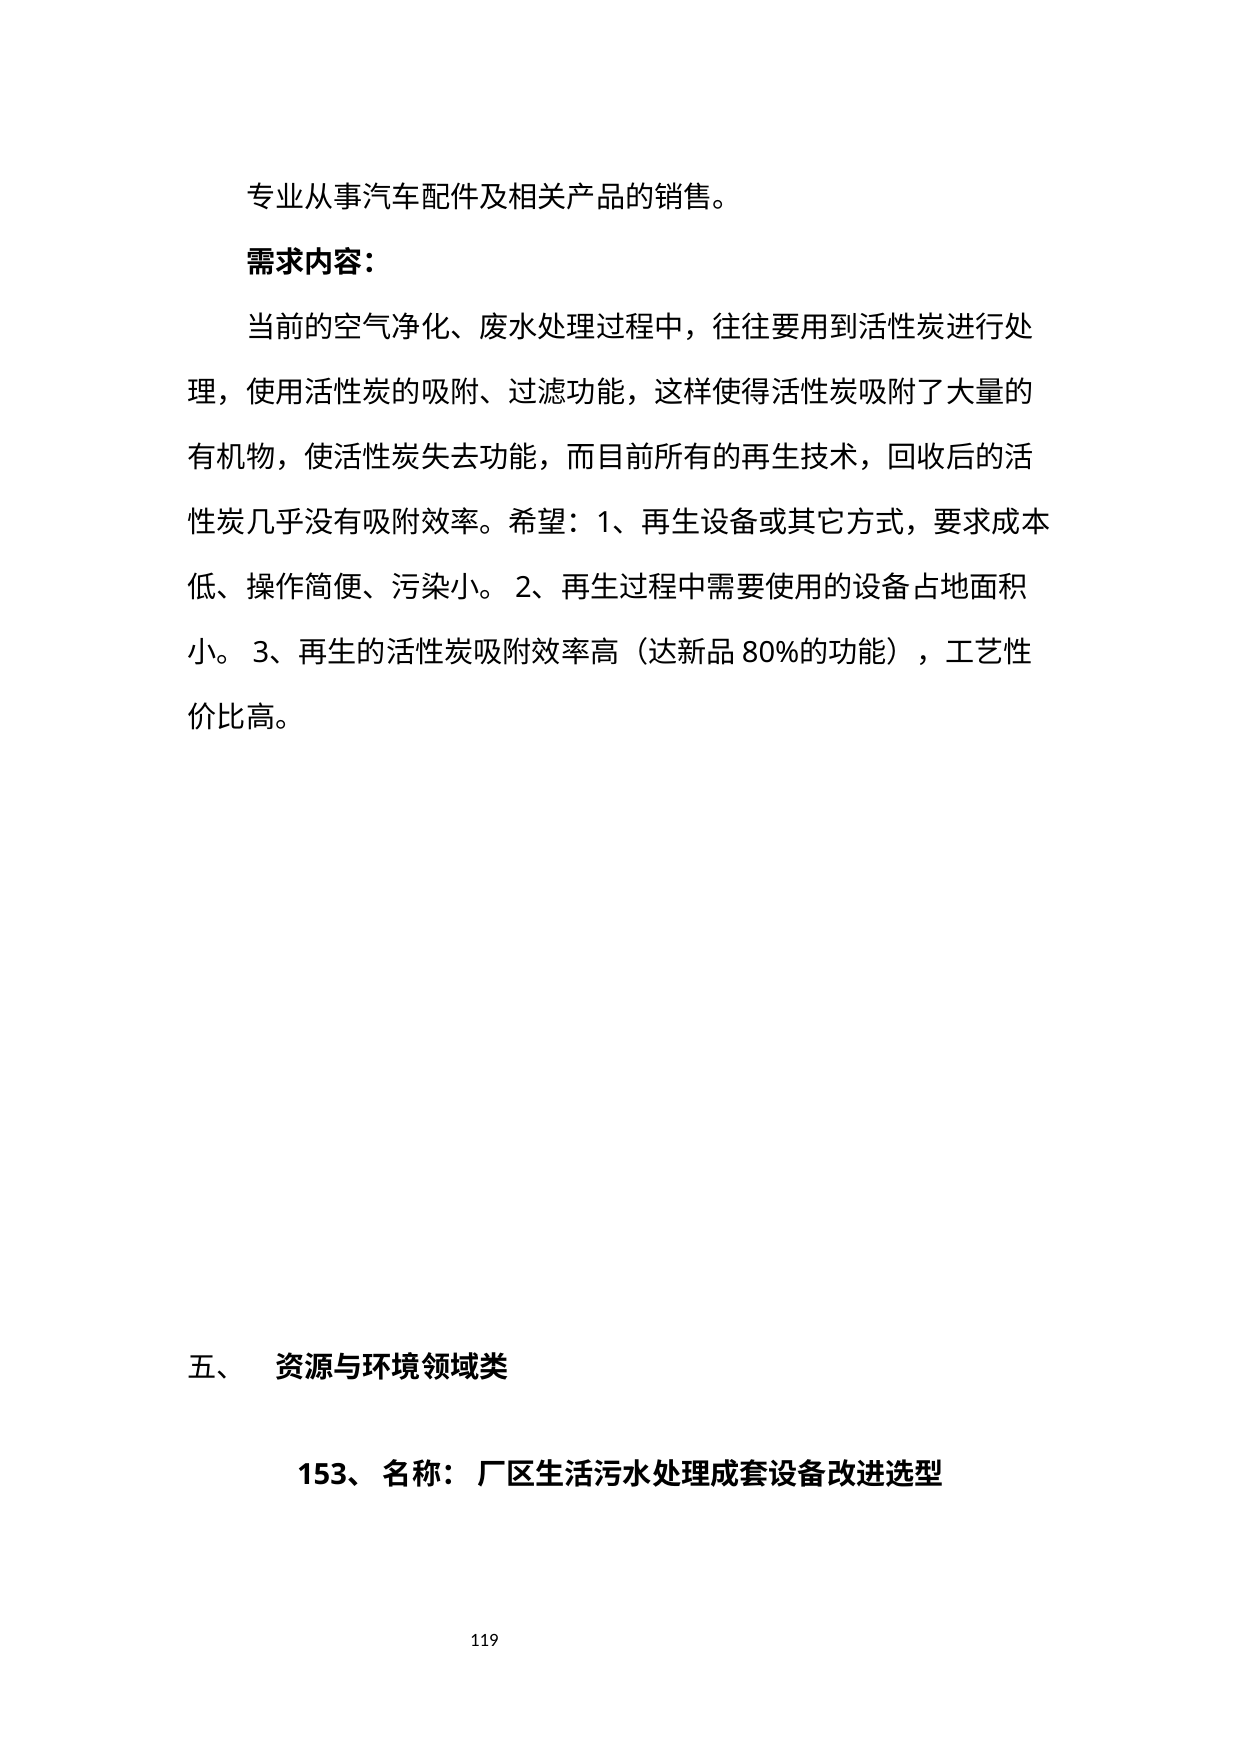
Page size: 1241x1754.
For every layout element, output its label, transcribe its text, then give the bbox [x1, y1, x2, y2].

text 当前的空气净化、废水处理过程中，往往要用到活性炭进行处理，使用活性炭的吸附、过滤功能，这样使得活性炭吸附了大量的有机物，使活性炭失去功能，而目前所有的再生技术，回收后的活性炭几乎没有吸附效率。希望：1、再生设备或其它方式，要求成本低、操作简便、污染小。 2、再生过程中需要使用的设备占地面积小。 3、再生的活性炭吸附效率高（达新品80%的功能），工艺性价比高。 [187, 292, 1053, 747]
text 需求内容： [187, 227, 1053, 292]
text 专业从事汽车配件及相关产品的销售。 [187, 162, 1053, 227]
list 资源与环境领域类 [187, 1332, 1053, 1397]
list 名称： 厂区生活污水处理成套设备改进选型 [187, 1439, 1053, 1504]
